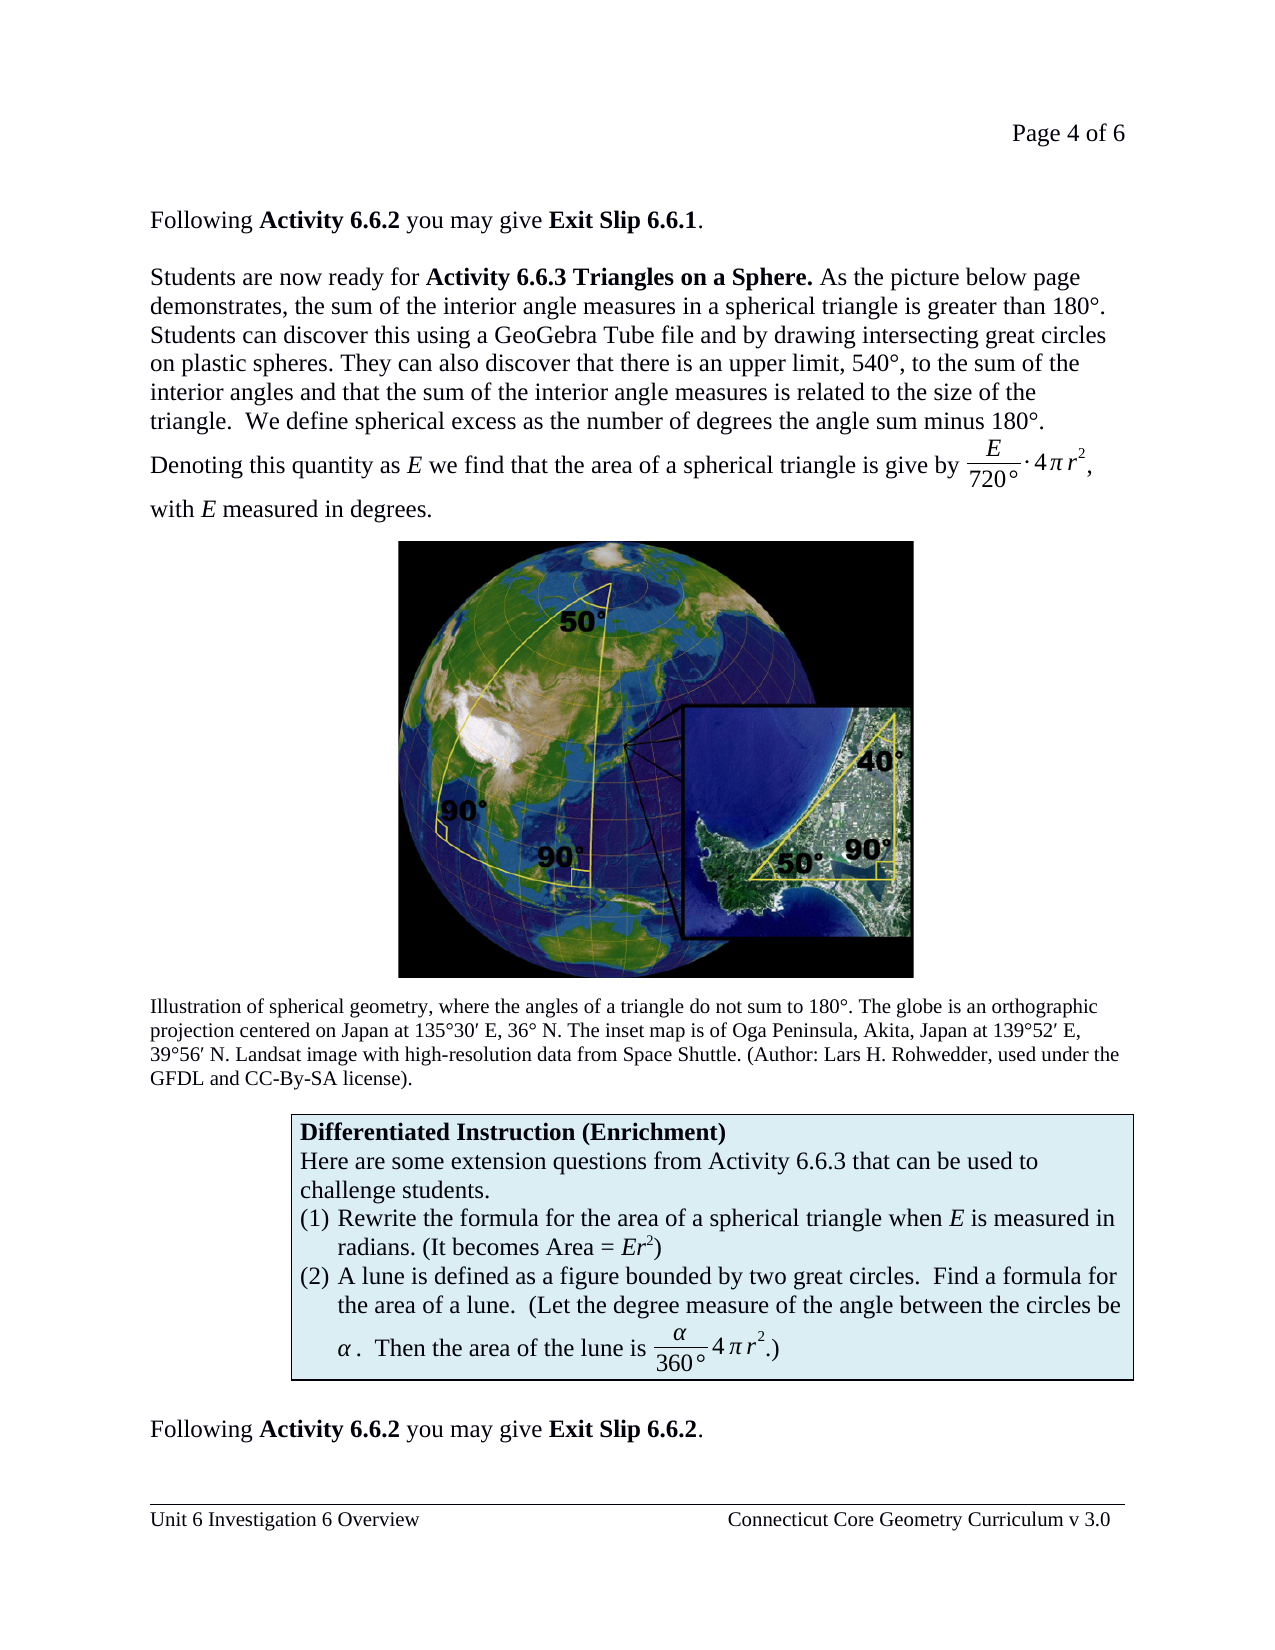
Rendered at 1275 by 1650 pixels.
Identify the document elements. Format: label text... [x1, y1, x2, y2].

text Following Activity 6.6.2 you may give Exit Slip 6.6.1. [150, 205, 1125, 233]
list Rewrite the formula for the area of a spherical triangle when E is measured in radians. (It becomes Area = Er2) [292, 1200, 1133, 1258]
text Following Activity 6.6.2 you may give Exit Slip 6.6.2. [150, 1414, 1125, 1443]
text Students are now ready for Activity 6.6.3 Triangles on a Sphere. As the picture below page demonstrates, the sum of the interior angle measures in a spherical triangle is greater than 180°. Students can discover this using a GeoGebra Tube file and by drawing intersecting great circles on plastic spheres. They can also discover that there is an upper limit, 540°, to the sum of the interior angles and that the sum of the interior angle measures is related to the size of the triangle. We define spherical excess as the number of degrees the angle sum minus 180°. Denoting this quantity as E we find that the area of a spherical triangle is give by , with E measured in degrees. [150, 262, 1125, 522]
list A lune is defined as a figure bounded by two great circles. Find a formula for the area of a lune. (Let the degree measure of the angle between the circles be Then the area of the lune is .) [292, 1258, 1133, 1379]
text Here are some extension questions from Activity 6.6.3 that can be used to challenge students. [292, 1143, 1133, 1200]
picture [398, 541, 914, 978]
text Differentiated Instruction (Enrichment) [292, 1115, 1133, 1143]
text Illustration of spherical geometry, where the angles of a triangle do not sum to 180°. The globe is an orthographic projection centered on Japan at 135°30′ E, 36° N. The inset map is of Oga Peninsula, Akita, Japan at 139°52′ E, 39°56′ N. Landsat image with high-resolution data from Space Shuttle. (Author: Lars H. Rohwedder, used under the GFDL and CC-By-SA license). [150, 994, 1125, 1090]
